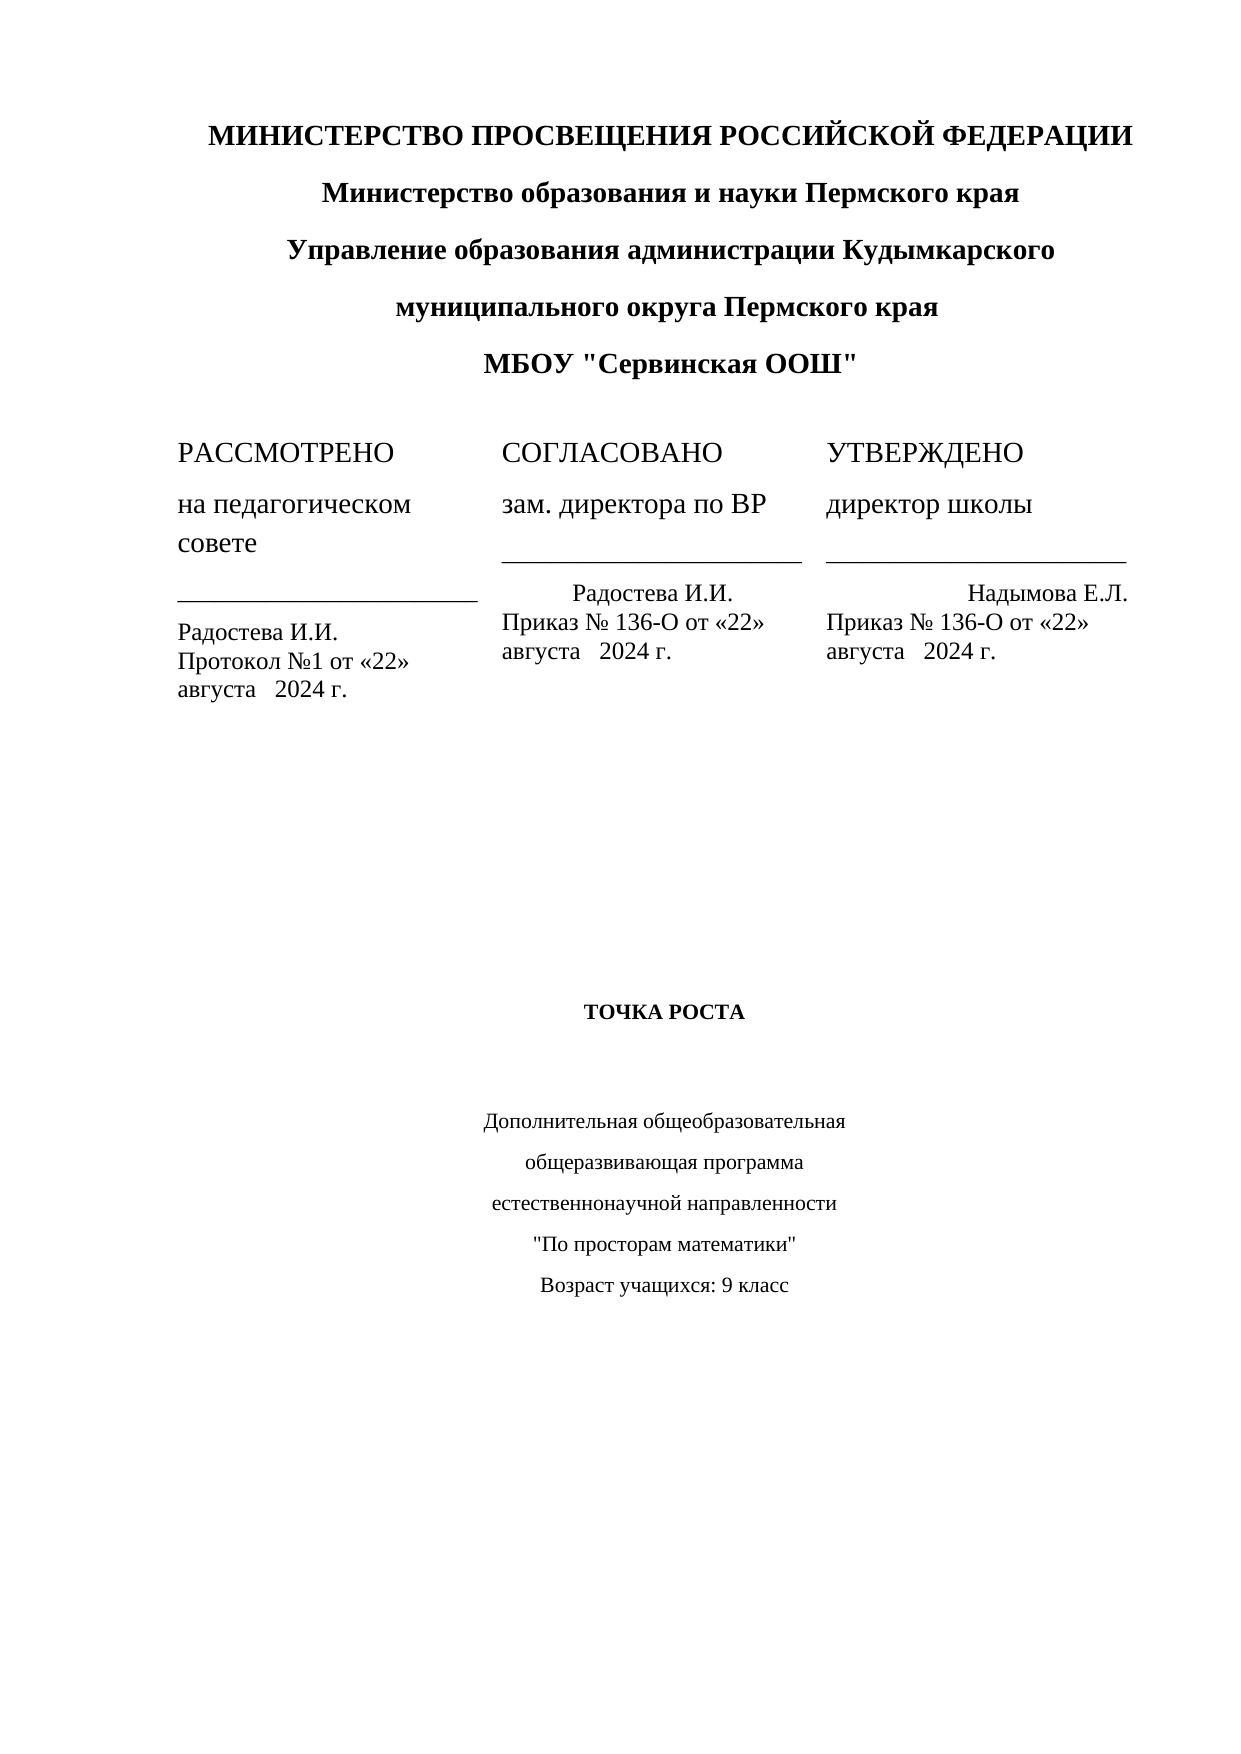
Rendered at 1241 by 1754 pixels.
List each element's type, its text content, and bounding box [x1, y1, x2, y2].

text ТОЧКА РОСТА [177, 999, 1152, 1024]
text общеразвивающая программа [177, 1149, 1152, 1174]
text Возраст учащихся: 9 класс [177, 1272, 1152, 1297]
text МБОУ "Сервинская ООШ" [190, 346, 1152, 379]
text естественнонаучной направленности [177, 1190, 1152, 1215]
text МИНИСТЕРСТВО ПРОСВЕЩЕНИЯ РОССИЙСКОЙ ФЕДЕРАЦИИ [190, 118, 1152, 152]
text ‌Управление образования администрации Кудымкарского муниципального округа Пермского края ‌​ [190, 232, 1152, 323]
table_header РАССМОТРЕНО на педагогическом совете ________________________ Радостева И.И. Протокол №1 от «22» августа 2024 г. [166, 435, 490, 744]
text Дополнительная общеобразовательная [177, 1108, 1152, 1134]
text "По просторам математики" [177, 1231, 1152, 1256]
text ‌Министерство образования и науки Пермского края‌‌ [190, 175, 1152, 209]
table_header СОГЛАСОВАНО зам. директора по ВР ________________________ Радостева И.И. Приказ № 136-О от «22» августа 2024 г. [490, 435, 815, 744]
table_header УТВЕРЖДЕНО директор школы ________________________ Надымова Е.Л. Приказ № 136-О от «22» августа 2024 г. [815, 435, 1139, 744]
